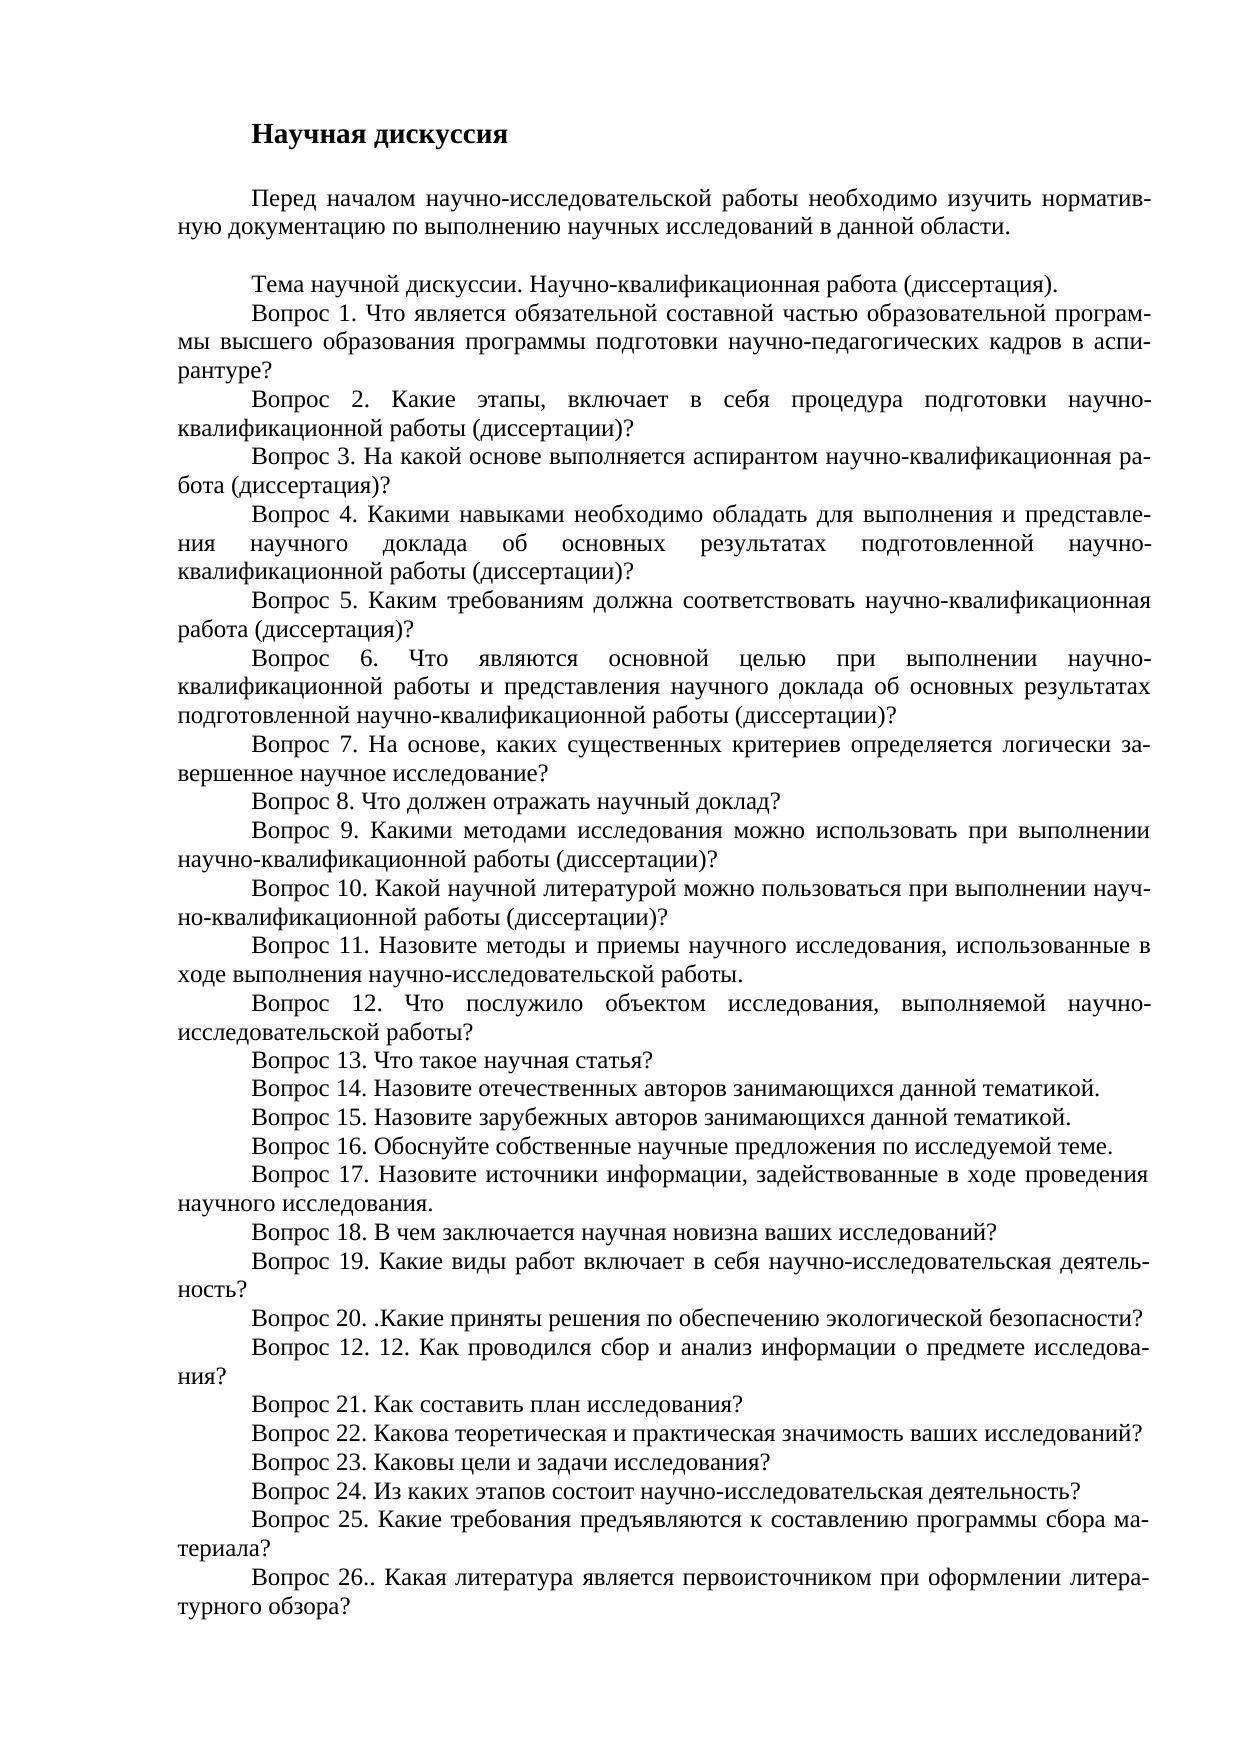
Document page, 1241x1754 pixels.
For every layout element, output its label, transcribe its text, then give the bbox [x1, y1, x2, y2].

text Вопрос 11. Назовите методы и приемы научного исследования, использованные в ходе выполнения научно-исследовательской работы. [177, 930, 1151, 988]
text Вопрос 10. Какой научной литературой можно пользоваться при выполнении науч- но-квалификационной работы (диссертации)? [177, 873, 1152, 930]
text Вопрос 14. Назовите отечественных авторов занимающихся данной тематикой. Вопрос 15. Назовите зарубежных авторов занимающихся данной тематикой. [251, 1074, 1102, 1131]
text Вопрос 19. Какие виды работ включает в себя научно-исследовательская деятель- [251, 1246, 1180, 1274]
text Вопрос 26.. Какая литература является первоисточником при оформлении литера- турного обзора? [177, 1562, 1180, 1619]
text Тема научной дискуссии. Научно-квалификационная работа (диссертация). [251, 269, 1180, 298]
text Научная дискуссия [251, 116, 1180, 149]
text Вопрос 21. Как составить план исследования? [251, 1389, 1180, 1418]
text териала? [177, 1533, 1180, 1562]
text Вопрос 12. Что послужило объектом исследования, выполняемой научно- исследовательской работы? [177, 988, 1152, 1045]
text Вопрос 22. Какова теоретическая и практическая значимость ваших исследований? Вопрос 23. Каковы цели и задачи исследования? [251, 1418, 1145, 1476]
text Вопрос 5. Каким требованиям должна соответствовать научно-квалификационная работа (диссертация)? [177, 585, 1152, 643]
text ность? ния? [177, 1274, 249, 1389]
text Перед началом научно-исследовательской работы необходимо изучить норматив- ную документацию по выполнению научных исследований в данной области. [177, 183, 1152, 240]
text Вопрос 7. На основе, каких существенных критериев определяется логически за- вершенное научное исследование? [177, 729, 1152, 786]
text Вопрос 18. В чем заключается научная новизна ваших исследований? [251, 1217, 1180, 1246]
text Вопрос 8. Что должен отражать научный доклад? [251, 786, 1180, 815]
text Вопрос 17. Назовите источники информации, задействованные в ходе проведения научного исследования. [177, 1159, 1180, 1217]
text Вопрос 9. Какими методами исследования можно использовать при выполнении научно-квалификационной работы (диссертации)? [177, 815, 1151, 873]
text Вопрос 2. Какие этапы, включает в себя процедура подготовки научно- квалификационной работы (диссертации)? [177, 384, 1152, 441]
text Вопрос 6. Что являются основной целью при выполнении научно- квалификационной работы и представления научного доклада об основных результатах подготовленной научно-квалификационной работы (диссертации)? [177, 643, 1152, 729]
text Вопрос 16. Обоснуйте собственные научные предложения по исследуемой теме. [251, 1131, 1180, 1159]
text Вопрос 24. Из каких этапов состоит научно-исследовательская деятельность? Вопрос 25. Какие требования предъявляются к составлению программы сбора ма- [251, 1476, 1157, 1533]
text Вопрос 4. Какими навыками необходимо обладать для выполнения и представле- ния научного доклада об основных результатах подготовленной научно- квалификационной работы (диссертации)? [177, 499, 1152, 585]
text Вопрос 13. Что такое научная статья? [251, 1045, 1180, 1074]
text Вопрос 20. .Какие приняты решения по обеспечению экологической безопасности? Вопрос 12. 12. Как проводился сбор и анализ информации о предмете исследова- [251, 1303, 1180, 1361]
text Вопрос 1. Что является обязательной составной частью образовательной програм- мы высшего образования программы подготовки научно-педагогических кадров в аспи- рантуре? [177, 298, 1152, 384]
text Вопрос 3. На какой основе выполняется аспирантом научно-квалификационная ра- бота (диссертация)? [177, 441, 1152, 499]
